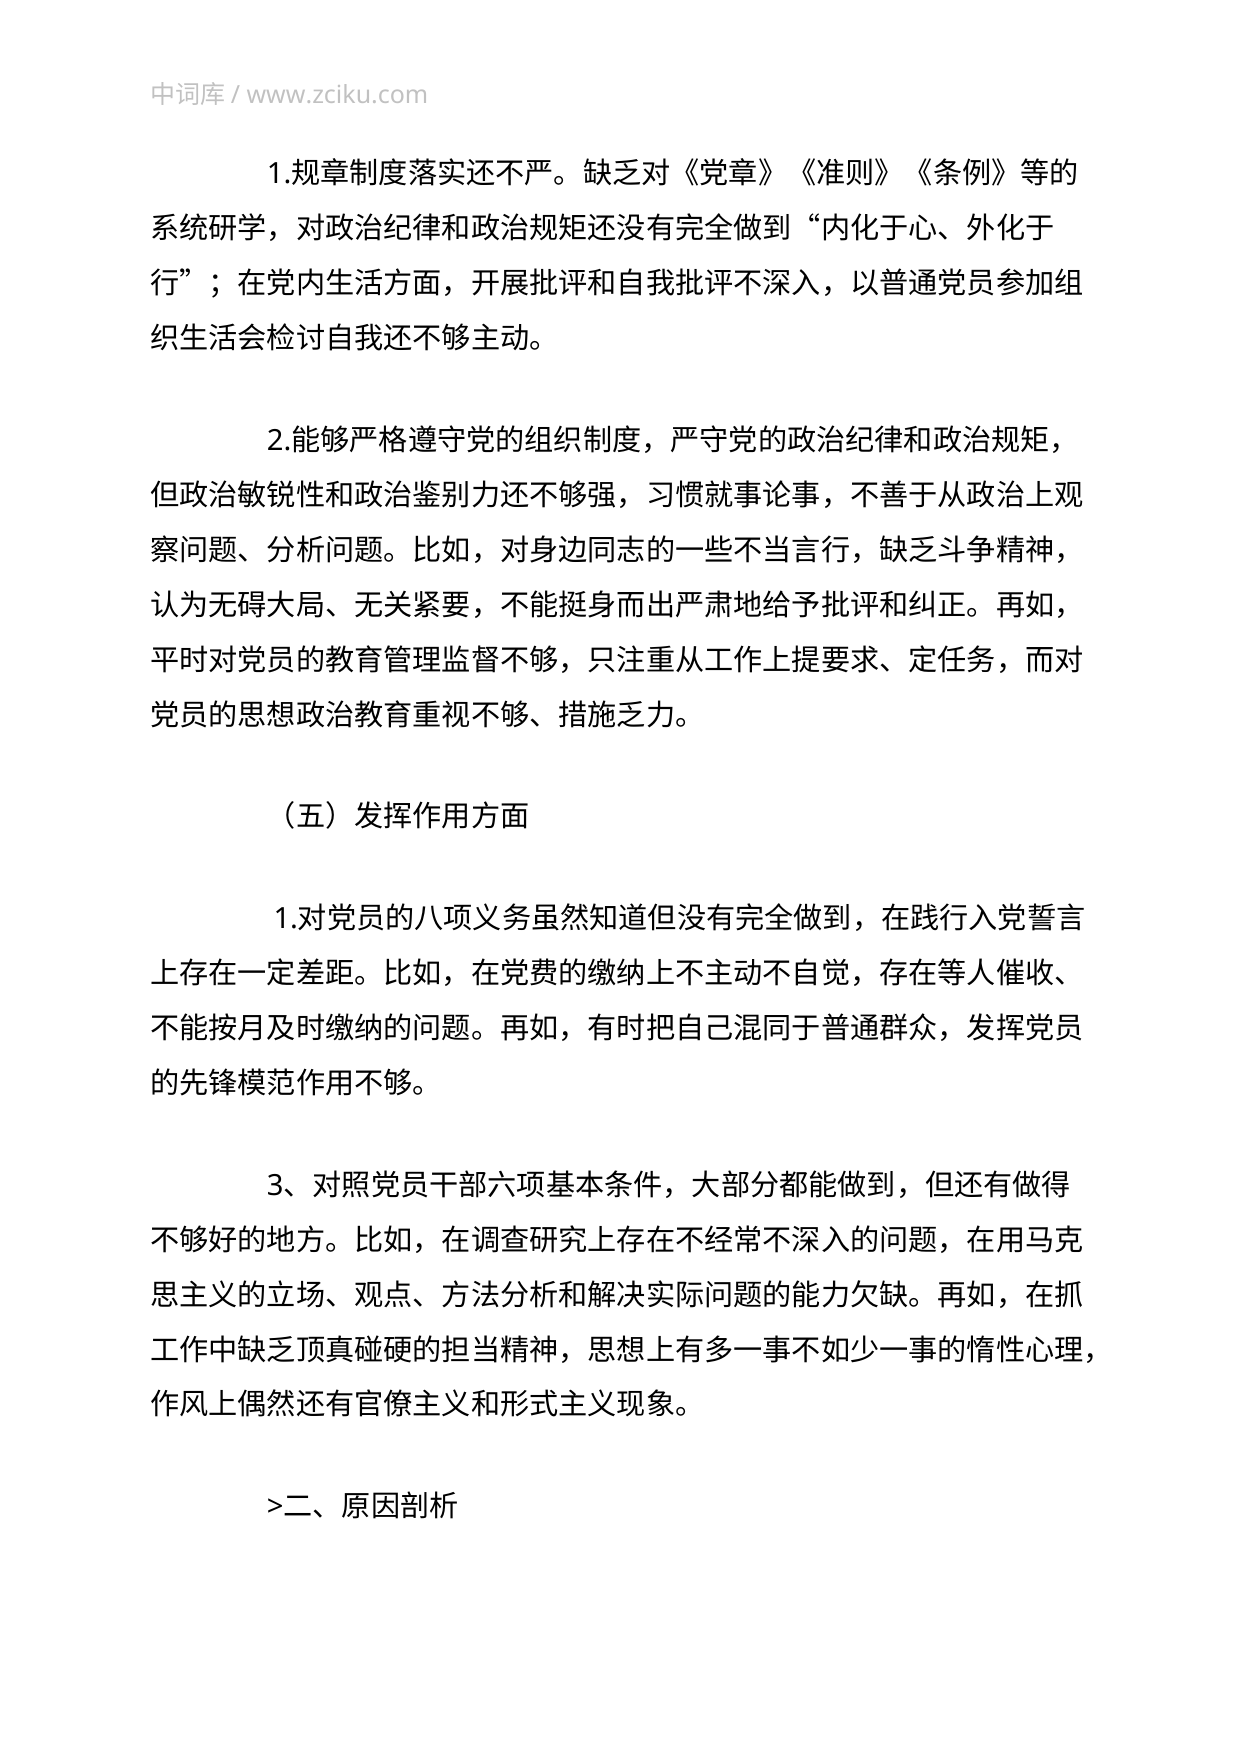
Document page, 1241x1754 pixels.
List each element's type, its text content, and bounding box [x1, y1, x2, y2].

text 1.规章制度落实还不严。缺乏对《党章》《准则》《条例》等的系统研学，对政治纪律和政治规矩还没有完全做到“内化于心、外化于行”；在党内生活方面，开展批评和自我批评不深入，以普通党员参加组织生活会检讨自我还不够主动。 [150, 150, 1090, 357]
text 3、对照党员干部六项基本条件，大部分都能做到，但还有做得不够好的地方。比如，在调查研究上存在不经常不深入的问题，在用马克思主义的立场、观点、方法分析和解决实际问题的能力欠缺。再如，在抓工作中缺乏顶真碰硬的担当精神，思想上有多一事不如少一事的惰性心理，作风上偶然还有官僚主义和形式主义现象。 [150, 1161, 1090, 1423]
text >二、原因剖析 [150, 1483, 1090, 1525]
text 1.对党员的八项义务虽然知道但没有完全做到，在践行入党誓言上存在一定差距。比如，在党费的缴纳上不主动不自觉，存在等人催收、不能按月及时缴纳的问题。再如，有时把自己混同于普通群众，发挥党员的先锋模范作用不够。 [150, 895, 1090, 1102]
text （五）发挥作用方面 [150, 793, 1090, 835]
text 2.能够严格遵守党的组织制度，严守党的政治纪律和政治规矩，但政治敏锐性和政治鉴别力还不够强，习惯就事论事，不善于从政治上观察问题、分析问题。比如，对身边同志的一些不当言行，缺乏斗争精神，认为无碍大局、无关紧要，不能挺身而出严肃地给予批评和纠正。再如，平时对党员的教育管理监督不够，只注重从工作上提要求、定任务，而对党员的思想政治教育重视不够、措施乏力。 [150, 417, 1090, 733]
